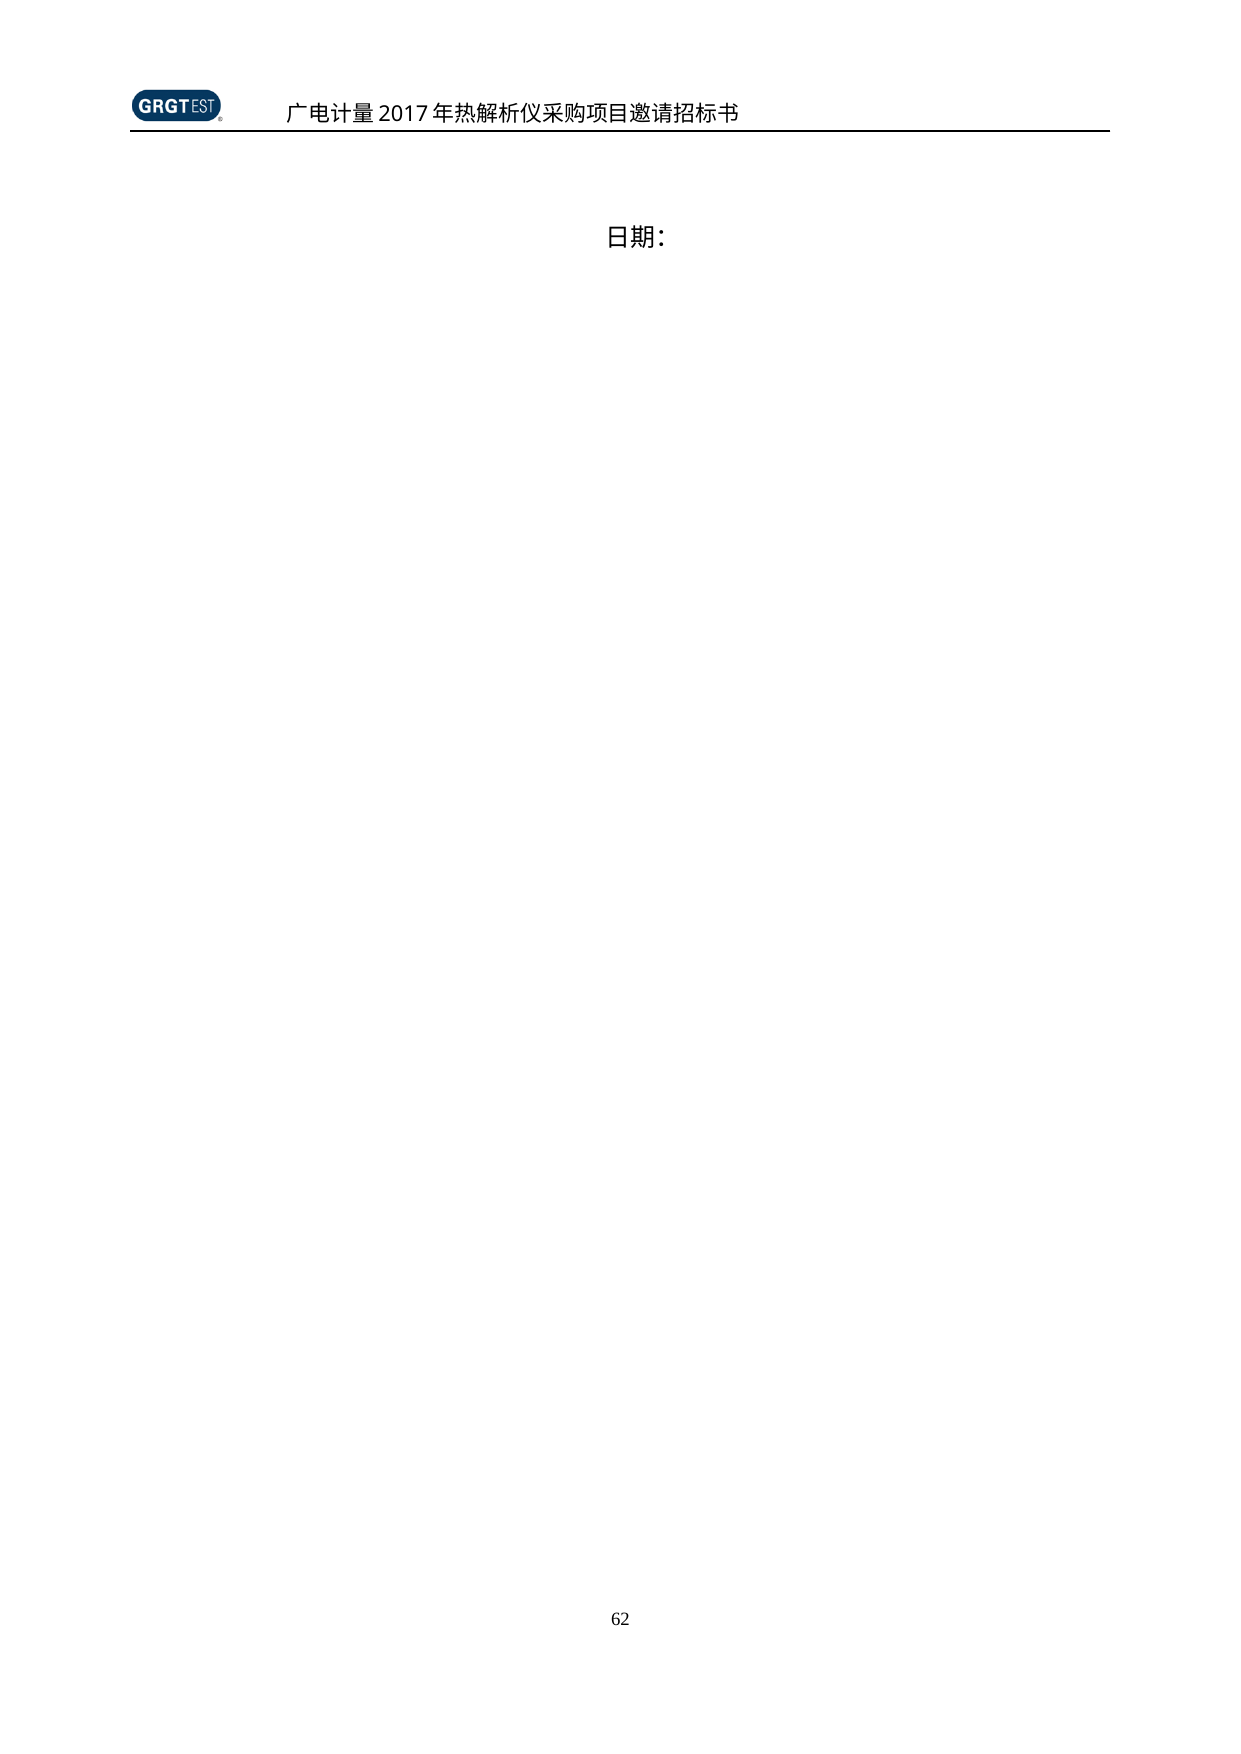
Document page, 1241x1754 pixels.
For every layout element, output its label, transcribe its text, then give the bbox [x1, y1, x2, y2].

picture [129, 88, 224, 122]
text 日期： [130, 203, 1110, 268]
